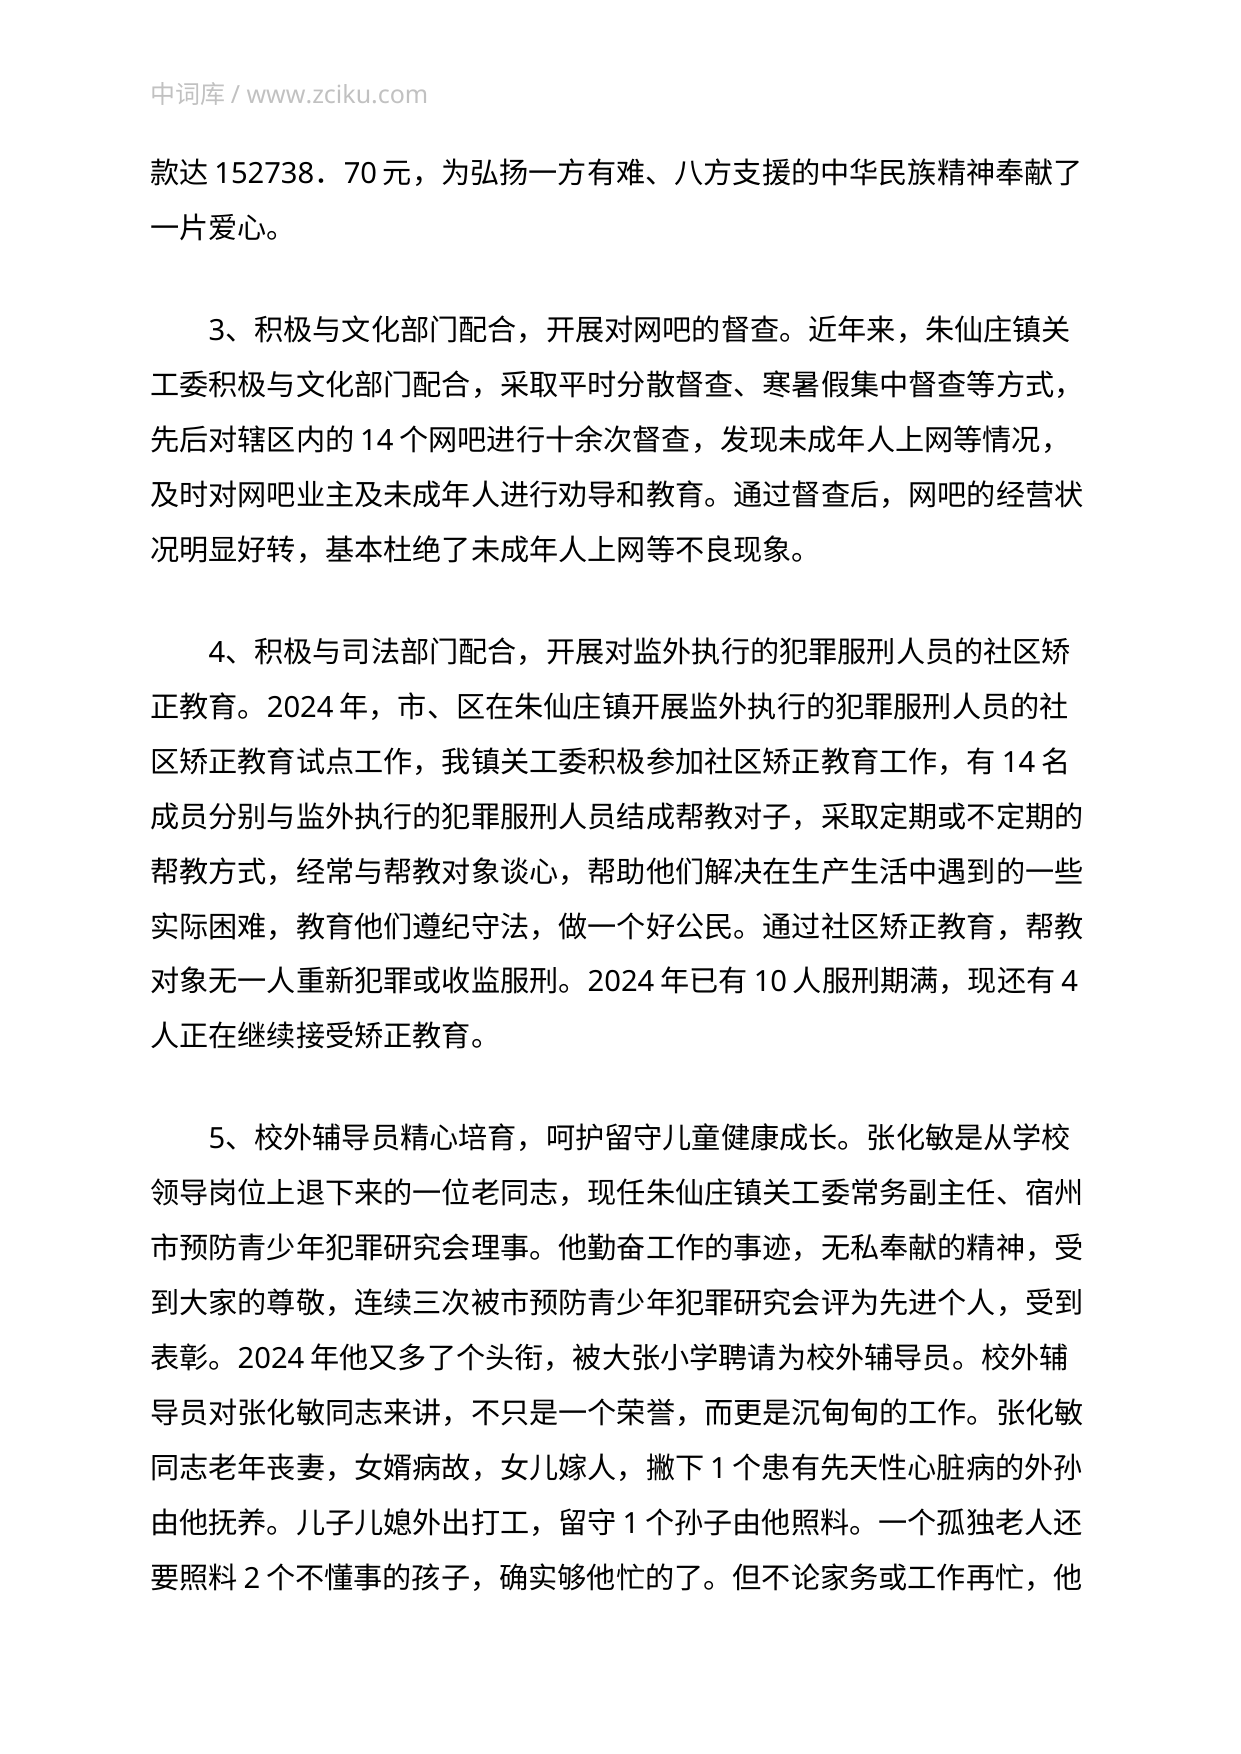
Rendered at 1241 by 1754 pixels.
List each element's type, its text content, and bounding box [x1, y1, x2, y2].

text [150, 1115, 1090, 1597]
text 4、积极与司法部门配合，开展对监外执行的犯罪服刑人员的社区矫正教育。2024年，市、区在朱仙庄镇开展监外执行的犯罪服刑人员的社区矫正教育试点工作，我镇关工委积极参加社区矫正教育工作，有14名成员分别与监外执行的犯罪服刑人员结成帮教对子，采取定期或不定期的帮教方式，经常与帮教对象谈心，帮助他们解决在生产生活中遇到的一些实际困难，教育他们遵纪守法，做一个好公民。通过社区矫正教育，帮教对象无一人重新犯罪或收监服刑。2024年已有10人服刑期满，现还有4人正在继续接受矫正教育。 [150, 628, 1090, 1055]
text 3、积极与文化部门配合，开展对网吧的督查。近年来，朱仙庄镇关工委积极与文化部门配合，采取平时分散督查、寒暑假集中督查等方式，先后对辖区内的14个网吧进行十余次督查，发现未成年人上网等情况，及时对网吧业主及未成年人进行劝导和教育。通过督查后，网吧的经营状况明显好转，基本杜绝了未成年人上网等不良现象。 [150, 307, 1090, 569]
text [150, 150, 1090, 247]
